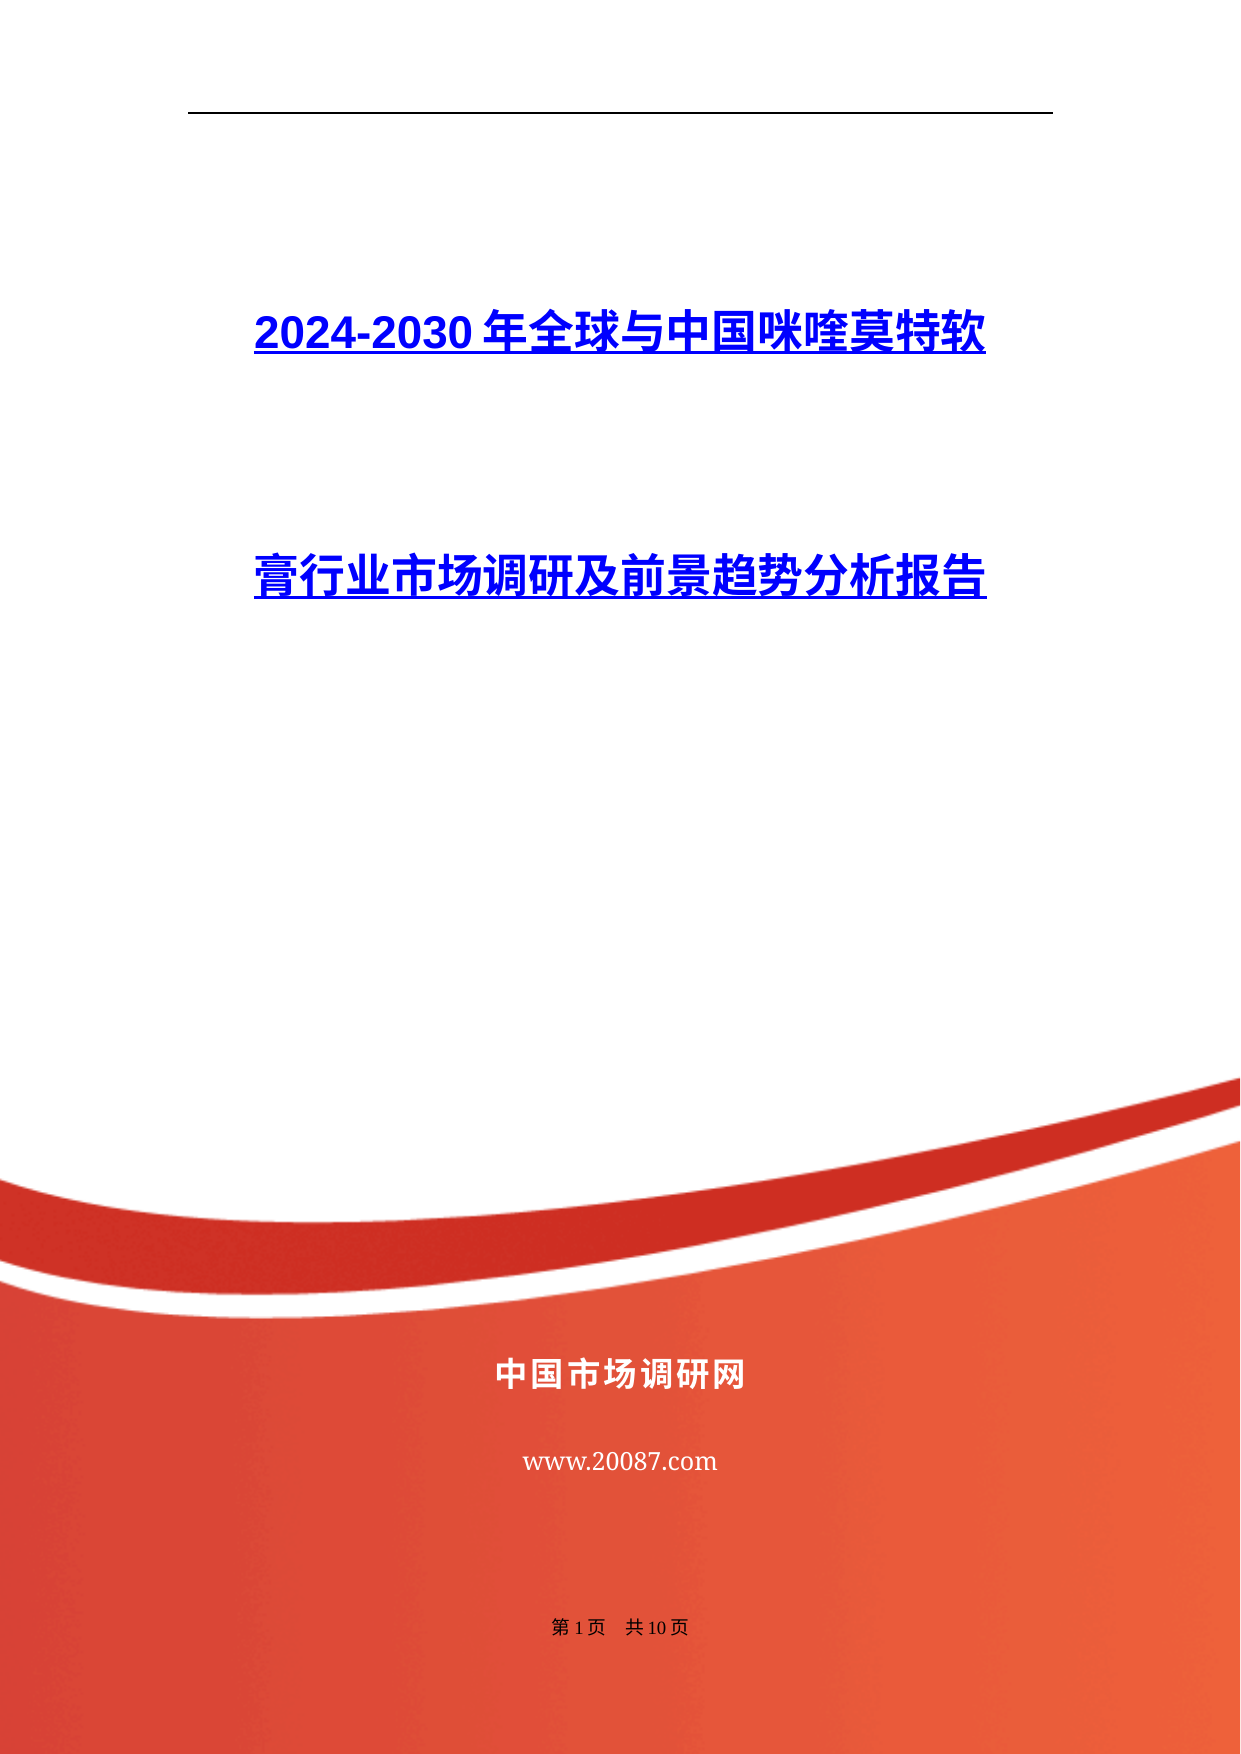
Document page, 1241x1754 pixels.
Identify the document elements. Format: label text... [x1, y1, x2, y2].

subtitle 中国市场调研网 [187, 1339, 1053, 1404]
picture [0, 1006, 1241, 1754]
table_header 2024-2030年全球与中国咪喹莫特软膏行业市场调研及前景趋势分析报告 [188, 207, 1053, 773]
text www.20087.com [187, 1428, 1053, 1493]
